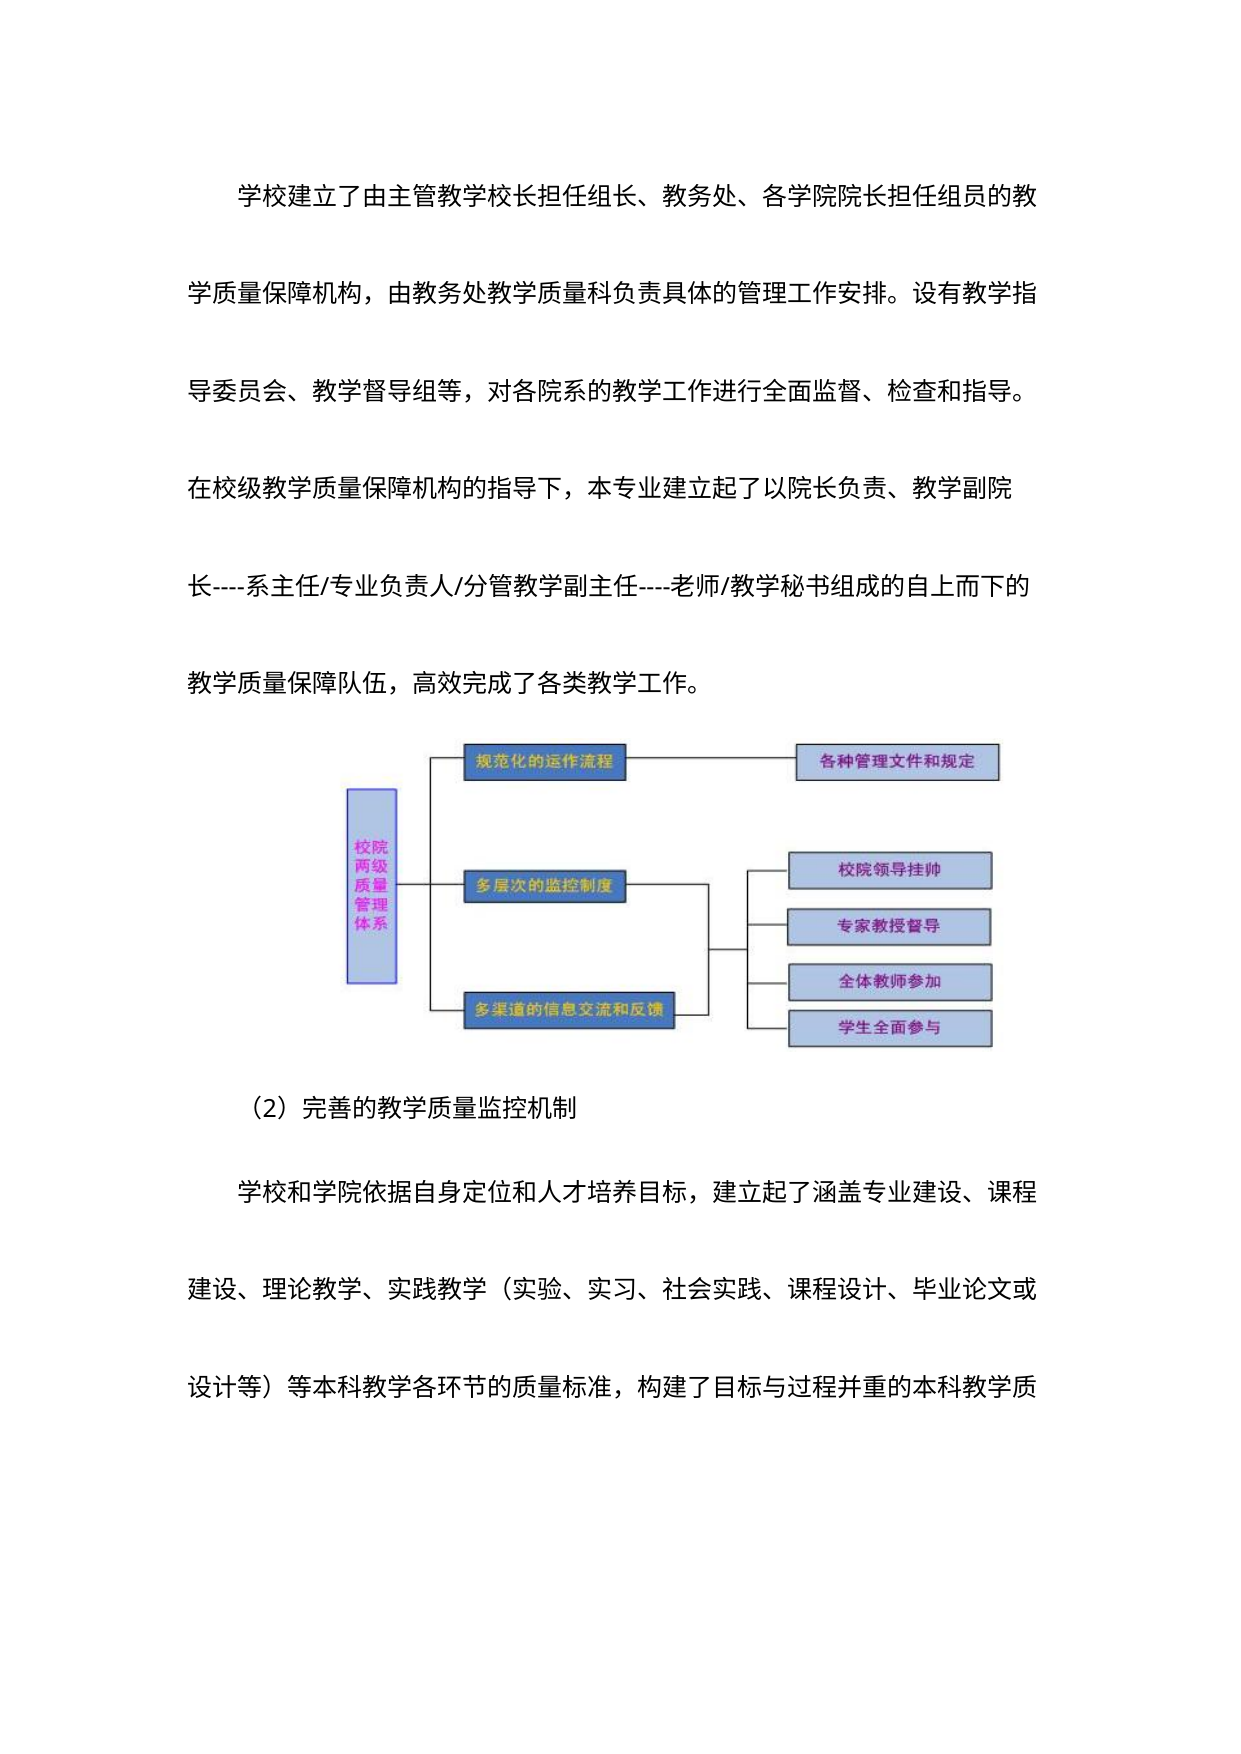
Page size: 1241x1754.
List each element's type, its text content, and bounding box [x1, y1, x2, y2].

text （2）完善的教学质量监控机制 [187, 1074, 1053, 1139]
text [187, 1158, 1053, 1418]
picture [237, 738, 1103, 1052]
text 学校建立了由主管教学校长担任组长、教务处、各学院院长担任组员的教学质量保障机构，由教务处教学质量科负责具体的管理工作安排。设有教学指导委员会、教学督导组等，对各院系的教学工作进行全面监督、检查和指导。在校级教学质量保障机构的指导下，本专业建立起了以院长负责、教学副院长----系主任/专业负责人/分管教学副主任----老师/教学秘书组成的自上而下的教学质量保障队伍，高效完成了各类教学工作。 [187, 162, 1053, 714]
